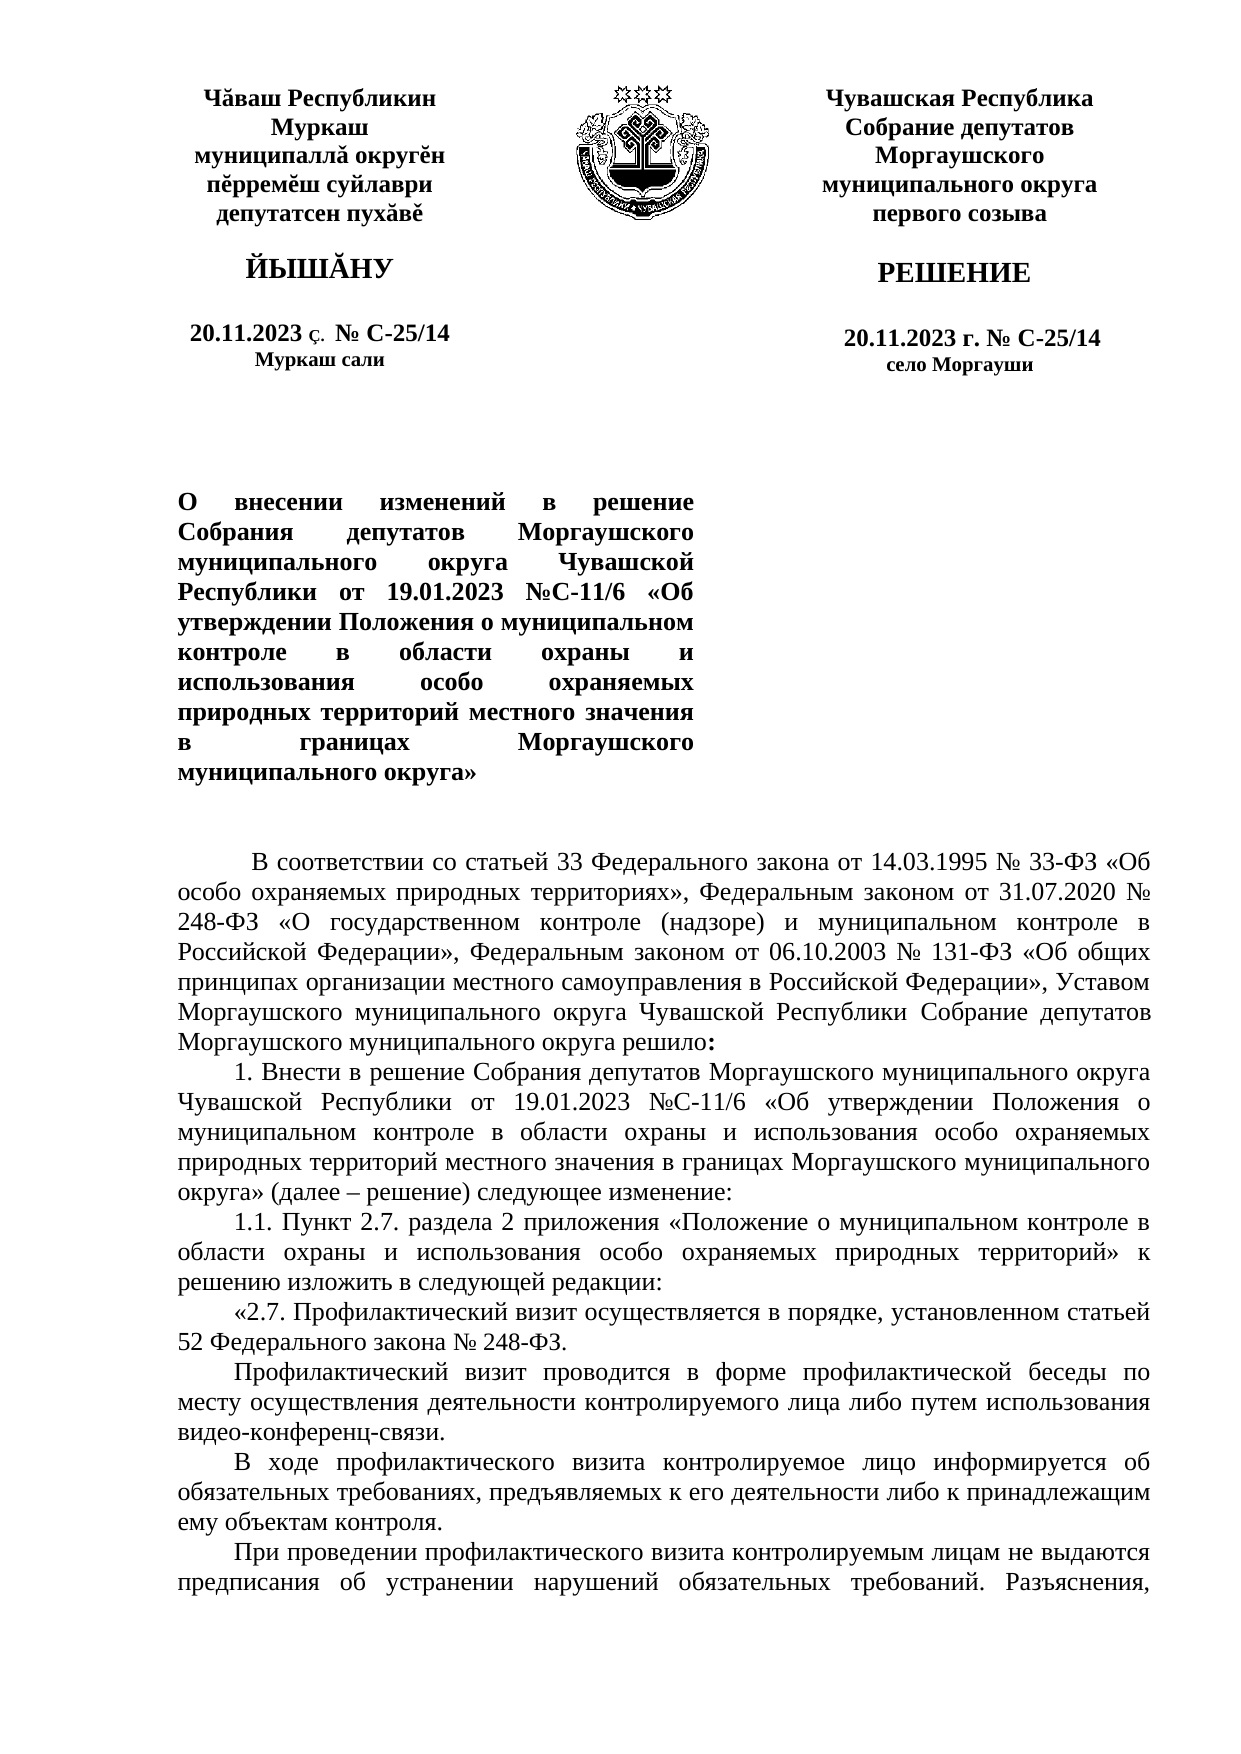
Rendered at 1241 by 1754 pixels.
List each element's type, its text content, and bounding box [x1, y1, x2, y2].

text Профилактический визит проводится в форме профилактической беседы по месту осуществления деятельности контролируемого лица либо путем использования видео-конференц-связи. [177, 1356, 1152, 1446]
text «2.7. Профилактический визит осуществляется в порядке, установленном статьей 52 Федерального закона № 248-ФЗ. [177, 1296, 1152, 1356]
table_header [473, 83, 779, 376]
text 1.1. Пункт 2.7. раздела 2 приложения «Положение о муниципальном контроле в области охраны и использования особо охраняемых природных территорий» к решению изложить в следующей редакции: [177, 1206, 1152, 1296]
text В соответствии со статьей 33 Федерального закона от 14.03.1995 № 33-ФЗ «Об особо охраняемых природных территориях», Федеральным законом от 31.07.2020 № 248-ФЗ «О государственном контроле (надзоре) и муниципальном контроле в Российской Федерации», Федеральным законом от 06.10.2003 № 131-ФЗ «Об общих принципах организации местного самоуправления в Российской Федерации», Уставом Моргаушского муниципального округа Чувашской Республики Собрание депутатов Моргаушского муниципального округа решило: [177, 846, 1152, 1056]
table_header Чувашская Республика Собрание депутатов Моргаушского муниципального округа первого созыва РЕШЕНИЕ 20.11.2023 г. № С-25/14 село Моргауши [779, 83, 1140, 376]
text 1. Внести в решение Собрания депутатов Моргаушского муниципального округа Чувашской Республики от 19.01.2023 №С-11/6 «Об утверждении Положения о муниципальном контроле в области охраны и использования особо охраняемых природных территорий местного значения в границах Моргаушского муниципального округа» (далее – решение) следующее изменение: [177, 1056, 1152, 1206]
table_header Чăваш Республикин Муркаш муниципаллǎ округĕн пĕрремĕш суйлаври депутатсен пухăвě ЙЫШĂНУ 20.11.2023 Ç. № С-25/14 Муркаш сали [166, 83, 473, 376]
text В ходе профилактического визита контролируемое лицо информируется об обязательных требованиях, предъявляемых к его деятельности либо к принадлежащим ему объектам контроля. [177, 1446, 1152, 1536]
picture [575, 83, 710, 223]
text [177, 1536, 1152, 1596]
text О внесении изменений в решение Собрания депутатов Моргаушского муниципального округа Чувашской Республики от 19.01.2023 №С-11/6 «Об утверждении Положения о муниципальном контроле в области охраны и использования особо охраняемых природных территорий местного значения в границах Моргаушского муниципального округа» [177, 486, 694, 786]
